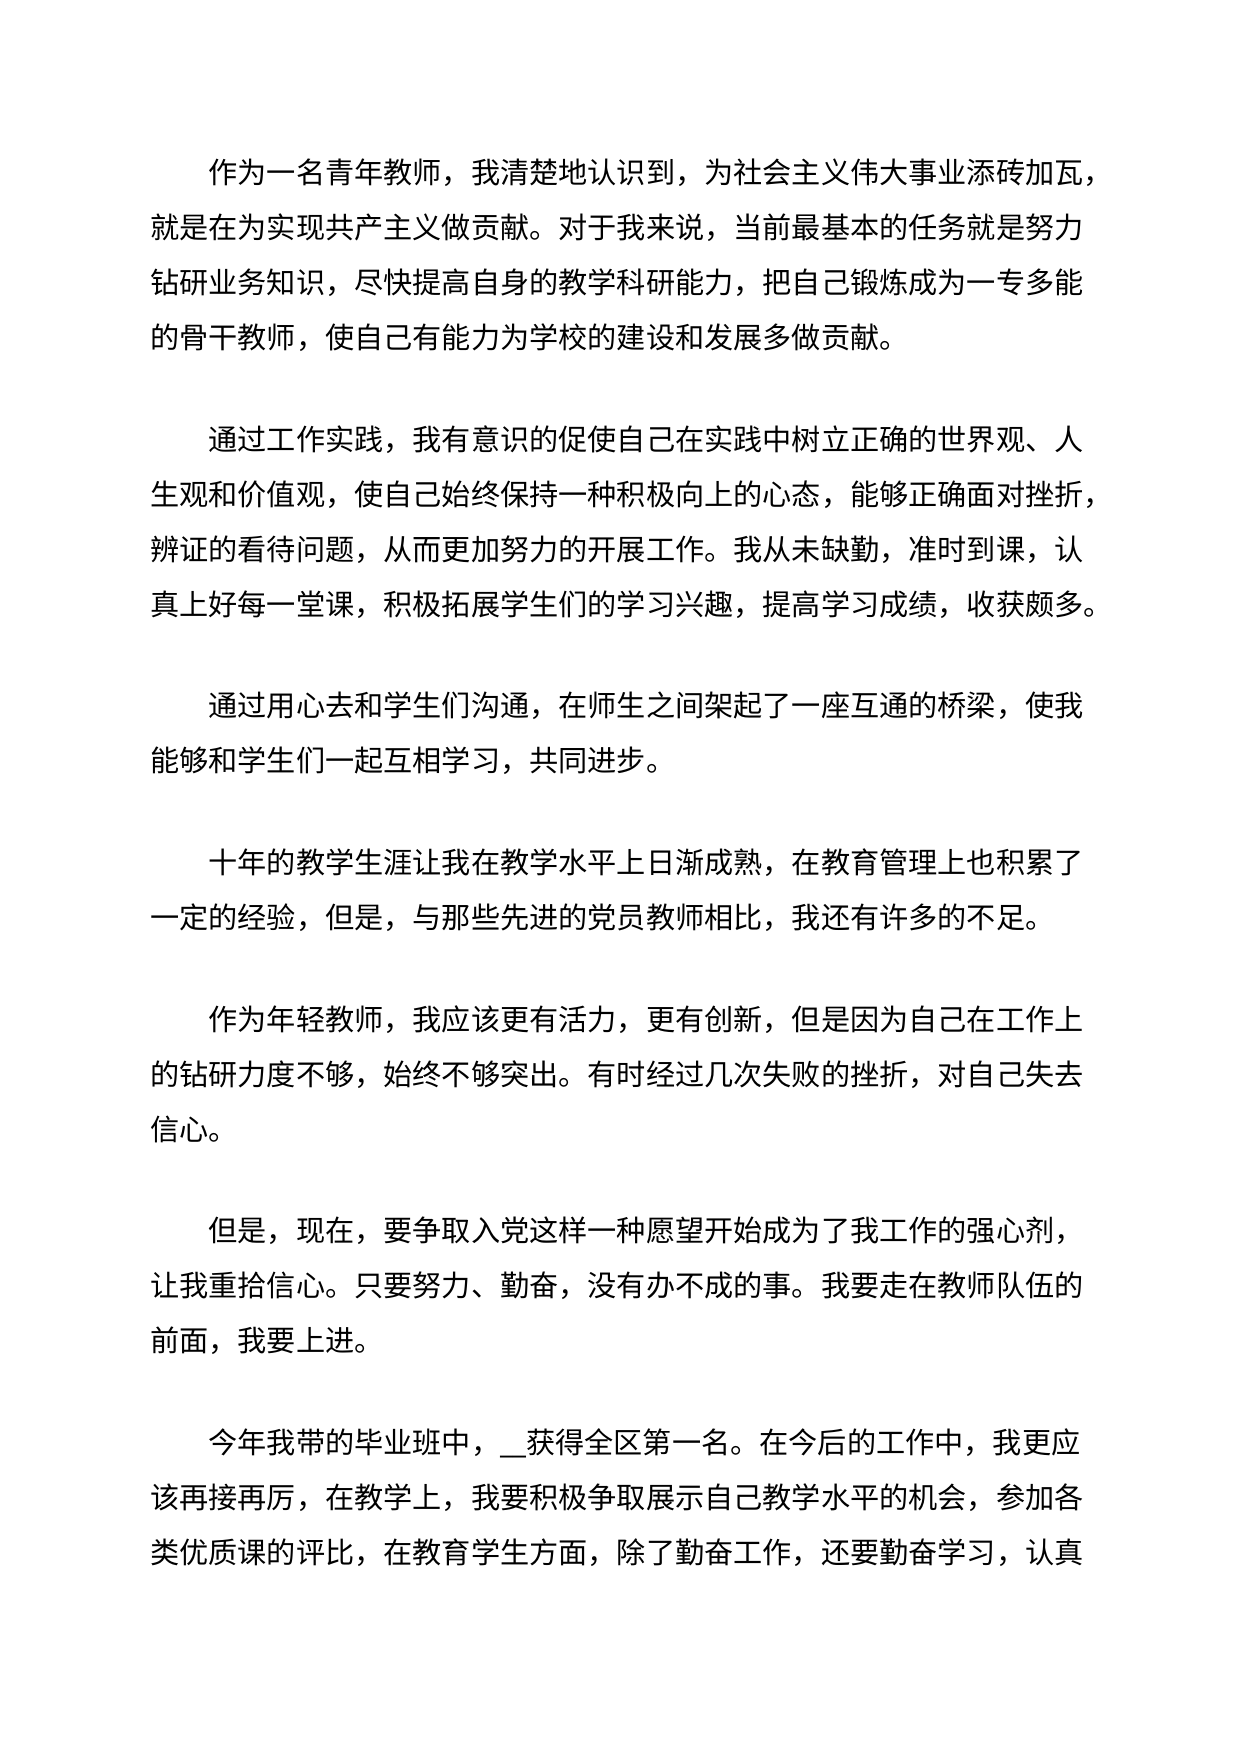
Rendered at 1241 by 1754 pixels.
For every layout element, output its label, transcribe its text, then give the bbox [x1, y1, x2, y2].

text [150, 1419, 1090, 1572]
text 但是，现在，要争取入党这样一种愿望开始成为了我工作的强心剂，让我重拾信心。只要努力、勤奋，没有办不成的事。我要走在教师队伍的前面，我要上进。 [150, 1208, 1090, 1360]
text 通过工作实践，我有意识的促使自己在实践中树立正确的世界观、人生观和价值观，使自己始终保持一种积极向上的心态，能够正确面对挫折，辨证的看待问题，从而更加努力的开展工作。我从未缺勤，准时到课，认真上好每一堂课，积极拓展学生们的学习兴趣，提高学习成绩，收获颇多。 [150, 416, 1090, 623]
text 作为一名青年教师，我清楚地认识到，为社会主义伟大事业添砖加瓦，就是在为实现共产主义做贡献。对于我来说，当前最基本的任务就是努力钻研业务知识，尽快提高自身的教学科研能力，把自己锻炼成为一专多能的骨干教师，使自己有能力为学校的建设和发展多做贡献。 [150, 150, 1090, 357]
text 作为年轻教师，我应该更有活力，更有创新，但是因为自己在工作上的钻研力度不够，始终不够突出。有时经过几次失败的挫折，对自己失去信心。 [150, 996, 1090, 1148]
text 十年的教学生涯让我在教学水平上日渐成熟，在教育管理上也积累了一定的经验，但是，与那些先进的党员教师相比，我还有许多的不足。 [150, 839, 1090, 937]
text 通过用心去和学生们沟通，在师生之间架起了一座互通的桥梁，使我能够和学生们一起互相学习，共同进步。 [150, 683, 1090, 780]
